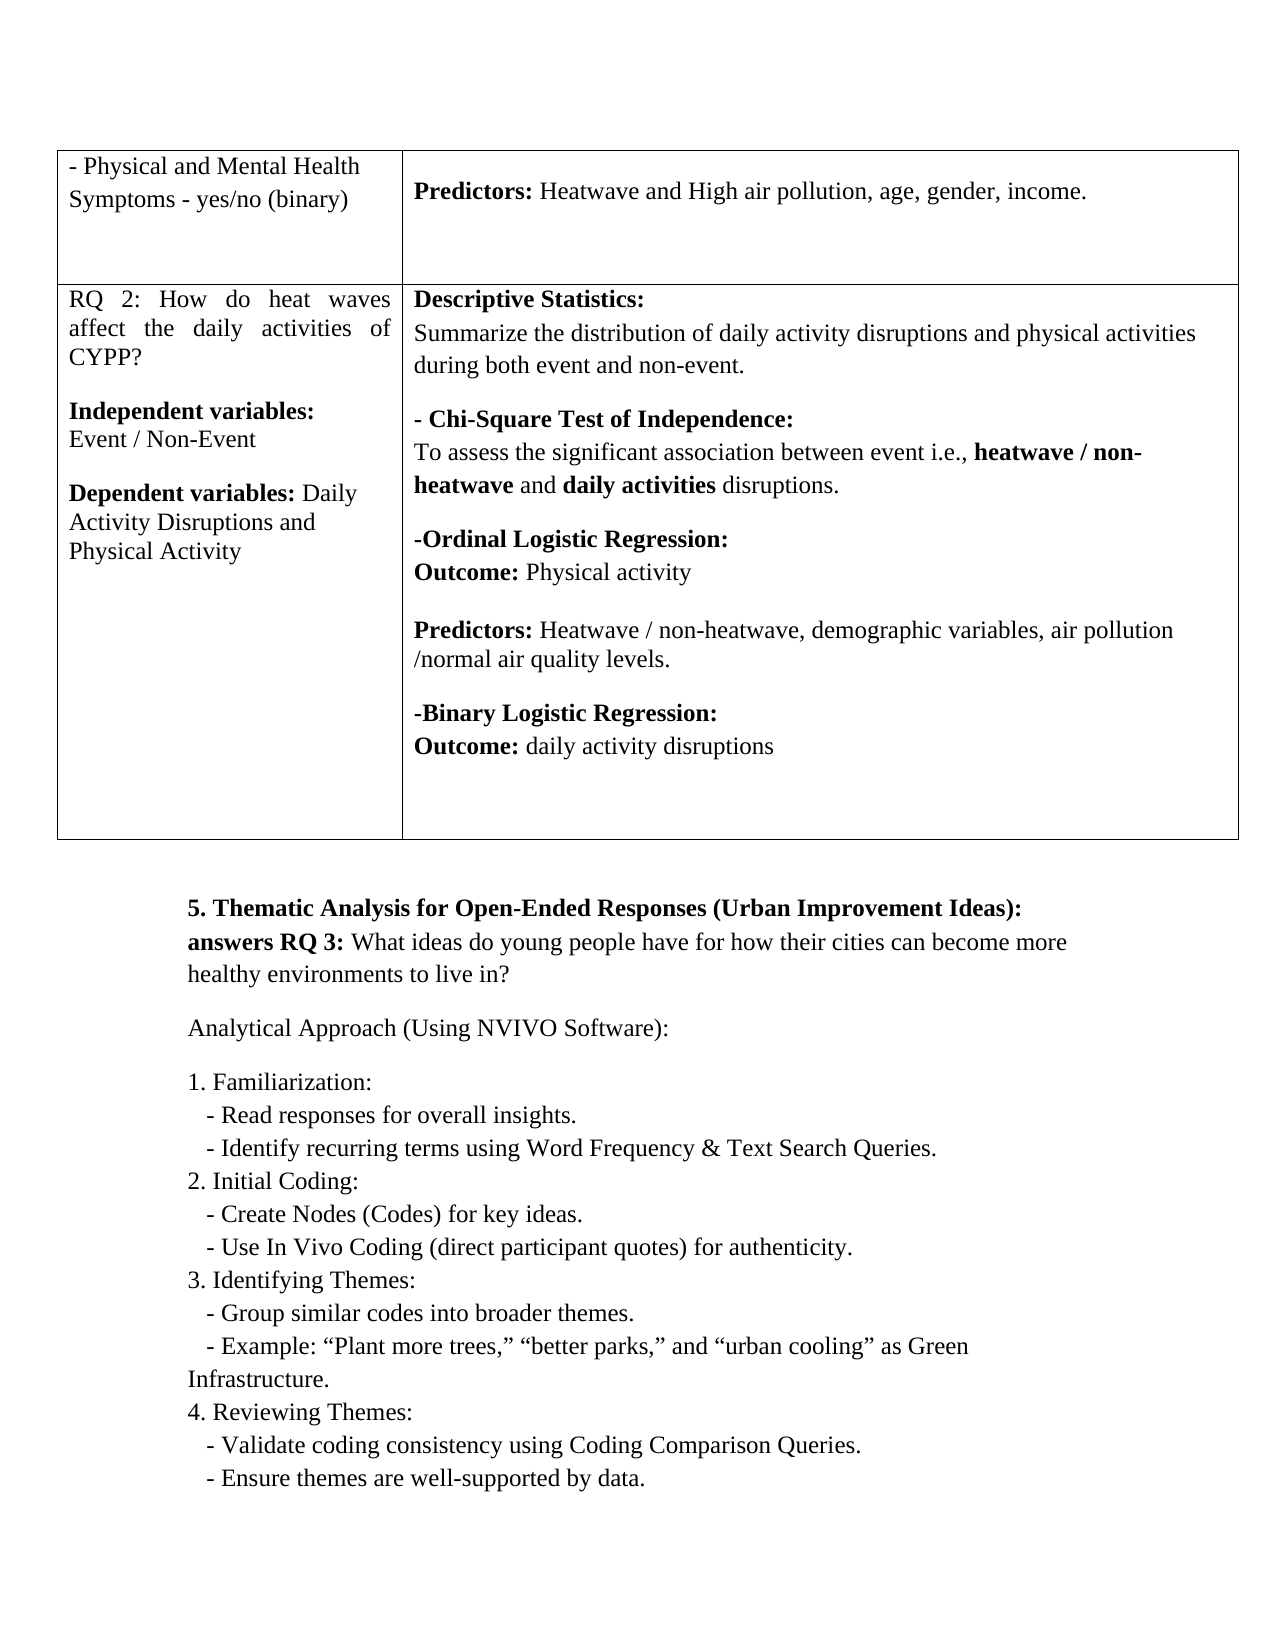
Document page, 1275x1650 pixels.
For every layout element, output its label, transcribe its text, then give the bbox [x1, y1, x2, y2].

table_cell RQ 2: How do heat waves affect the daily activities of CYPP? Independent variables: Event / Non-Event Dependent variables: Daily Activity Disruptions and Physical Activity [58, 285, 402, 839]
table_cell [58, 151, 402, 283]
table_cell Descriptive Statistics: Summarize the distribution of daily activity disruptions and physical activities during both event and non-event. - Chi-Square Test of Independence: To assess the significant association between event i.e., heatwave / non-heatwave and daily activities disruptions. -Ordinal Logistic Regression: Outcome: Physical activity Predictors: Heatwave / non-heatwave, demographic variables, air pollution /normal air quality levels. -Binary Logistic Regression: Outcome: daily activity disruptions [403, 285, 1238, 839]
text Analytical Approach (Using NVIVO Software): [187, 1013, 1087, 1042]
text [187, 1067, 1087, 1492]
text 5. Thematic Analysis for Open-Ended Responses (Urban Improvement Ideas): answers RQ 3: What ideas do young people have for how their cities can become more healthy environments to live in? [187, 893, 1087, 988]
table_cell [403, 151, 1238, 283]
